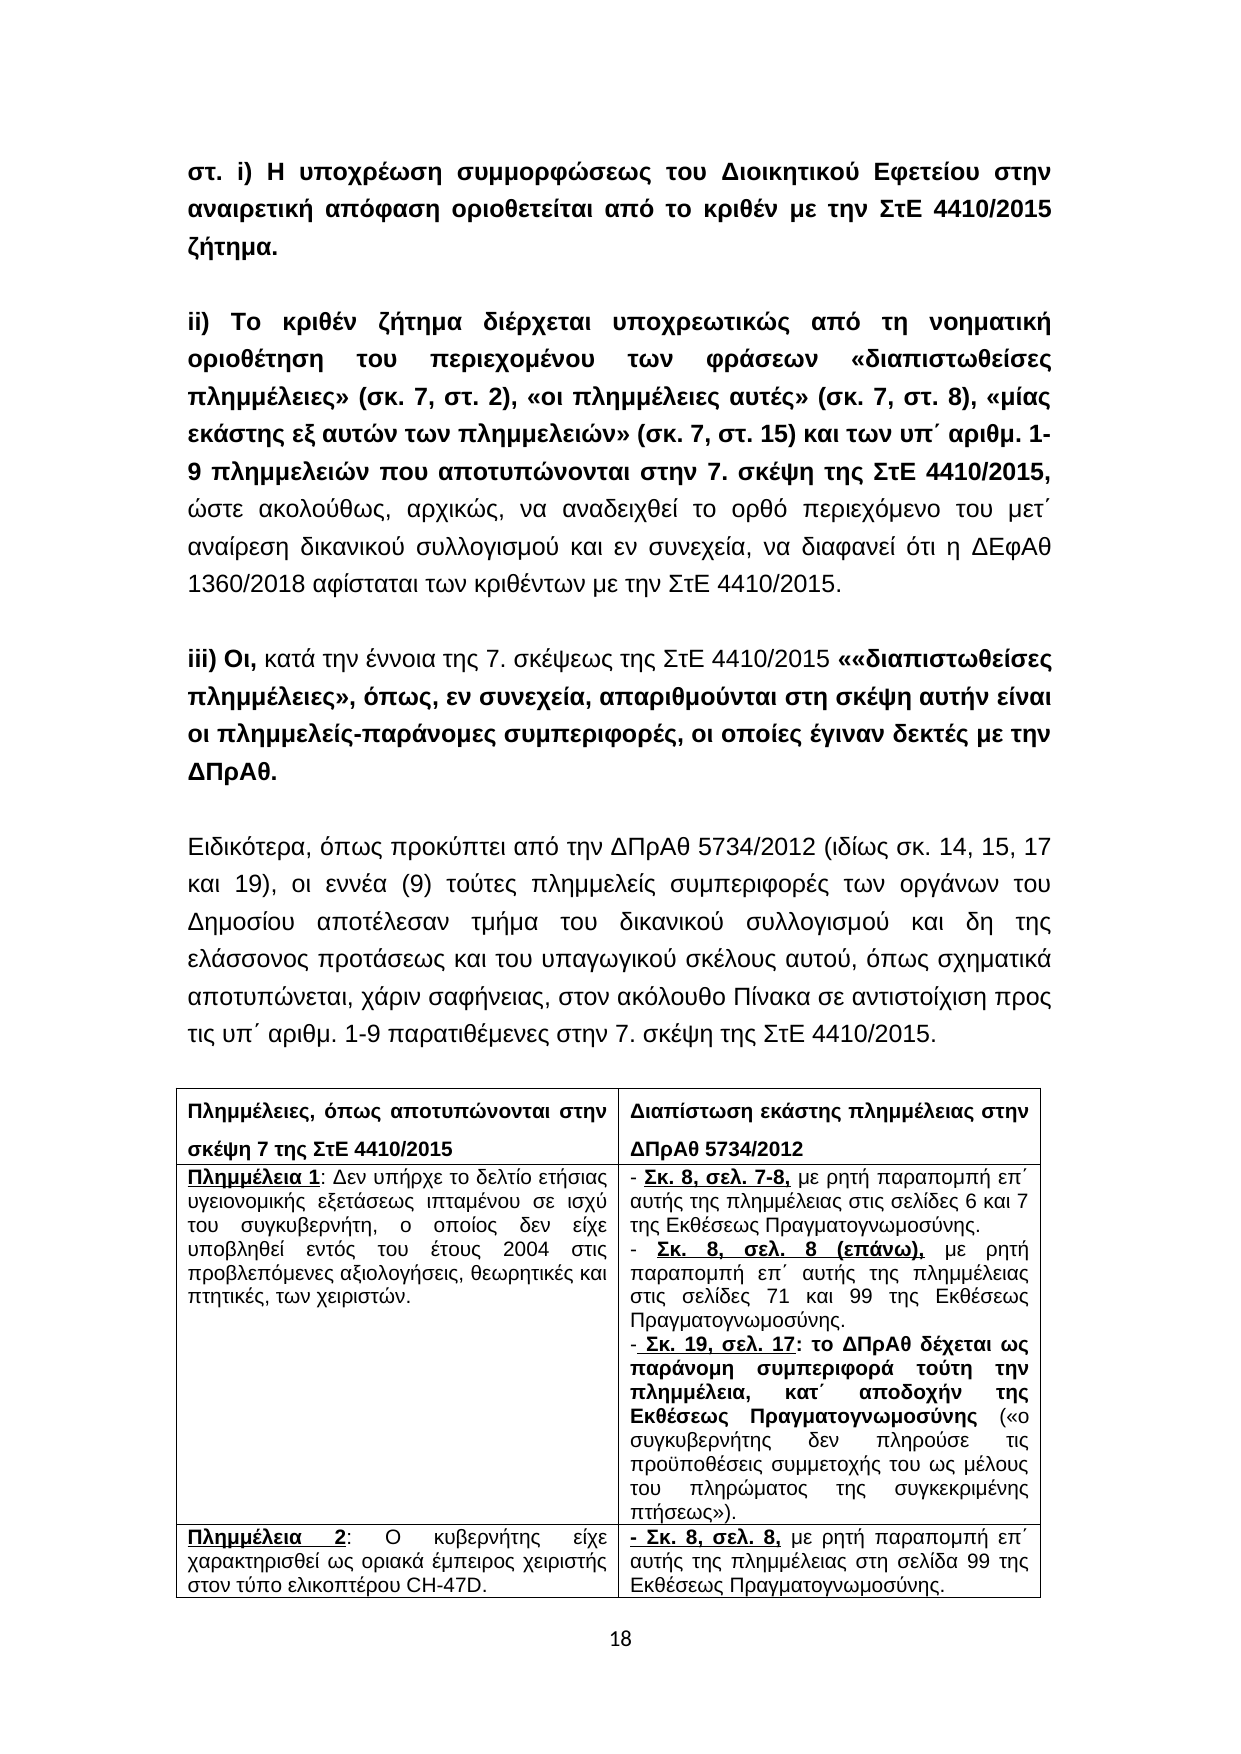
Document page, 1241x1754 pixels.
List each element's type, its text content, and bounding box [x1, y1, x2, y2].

table_cell Πλημμέλεια 1: Δεν υπήρχε το δελτίο ετήσιας υγειονομικής εξετάσεως ιπταμένου σε ισχύ του συγκυβερνήτη, ο οποίος δεν είχε υποβληθεί εντός του έτους 2004 στις προβλεπόμενες αξιολογήσεις, θεωρητικές και πτητικές, των χειριστών. [177, 1165, 618, 1524]
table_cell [619, 1525, 1040, 1597]
text ii) Το κριθέν ζήτημα διέρχεται υποχρεωτικώς από τη νοηματική οριοθέτηση του περιεχομένου των φράσεων «διαπιστωθείσες πλημμέλειες» (σκ. 7, στ. 2), «οι πλημμέλειες αυτές» (σκ. 7, στ. 8), «μίας εκάστης εξ αυτών των πλημμελειών» (σκ. 7, στ. 15) και των υπ΄ αριθμ. 1-9 πλημμελειών που αποτυπώνονται στην 7. σκέψη της ΣτΕ 4410/2015, ώστε ακολούθως, αρχικώς, να αναδειχθεί το ορθό περιεχόμενο του μετ΄ αναίρεση δικανικού συλλογισμού και εν συνεχεία, να διαφανεί ότι η ΔΕφΑθ 1360/2018 αφίσταται των κριθέντων με την ΣτΕ 4410/2015. [187, 300, 1053, 600]
table_header Διαπίστωση εκάστης πλημμέλειας στην ΔΠρΑθ 5734/2012 [619, 1089, 1040, 1163]
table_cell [177, 1525, 618, 1597]
table_header Πλημμέλειες, όπως αποτυπώνονται στην σκέψη 7 της ΣτΕ 4410/2015 [177, 1089, 618, 1163]
table_cell - Σκ. 8, σελ. 7-8, με ρητή παραπομπή επ΄ αυτής της πλημμέλειας στις σελίδες 6 και 7 της Εκθέσεως Πραγματογνωμοσύνης. - Σκ. 8, σελ. 8 (επάνω), με ρητή παραπομπή επ΄ αυτής της πλημμέλειας στις σελίδες 71 και 99 της Εκθέσεως Πραγματογνωμοσύνης. - Σκ. 19, σελ. 17: το ΔΠρΑθ δέχεται ως παράνομη συμπεριφορά τούτη την πλημμέλεια, κατ΄ αποδοχήν της Εκθέσεως Πραγματογνωμοσύνης («ο συγκυβερνήτης δεν πληρούσε τις προϋποθέσεις συμμετοχής του ως μέλους του πληρώματος της συγκεκριμένης πτήσεως»). [619, 1165, 1040, 1524]
text iii) Οι, κατά την έννοια της 7. σκέψεως της ΣτΕ 4410/2015 ««διαπιστωθείσες πλημμέλειες», όπως, εν συνεχεία, απαριθμούνται στη σκέψη αυτήν είναι οι πλημμελείς-παράνομες συμπεριφορές, οι οποίες έγιναν δεκτές με την ΔΠρΑθ. [187, 637, 1053, 787]
text Ειδικότερα, όπως προκύπτει από την ΔΠρΑθ 5734/2012 (ιδίως σκ. 14, 15, 17 και 19), οι εννέα (9) τούτες πλημμελείς συμπεριφορές των οργάνων του Δημοσίου αποτέλεσαν τμήμα του δικανικού συλλογισμού και δη της ελάσσονος προτάσεως και του υπαγωγικού σκέλους αυτού, όπως σχηματικά αποτυπώνεται, χάριν σαφήνειας, στον ακόλουθο Πίνακα σε αντιστοίχιση προς τις υπ΄ αριθμ. 1-9 παρατιθέμενες στην 7. σκέψη της ΣτΕ 4410/2015. [187, 825, 1053, 1050]
text στ. i) Η υποχρέωση συμμορφώσεως του Διοικητικού Εφετείου στην αναιρετική απόφαση οριοθετείται από το κριθέν με την ΣτΕ 4410/2015 ζήτημα. [187, 150, 1053, 262]
